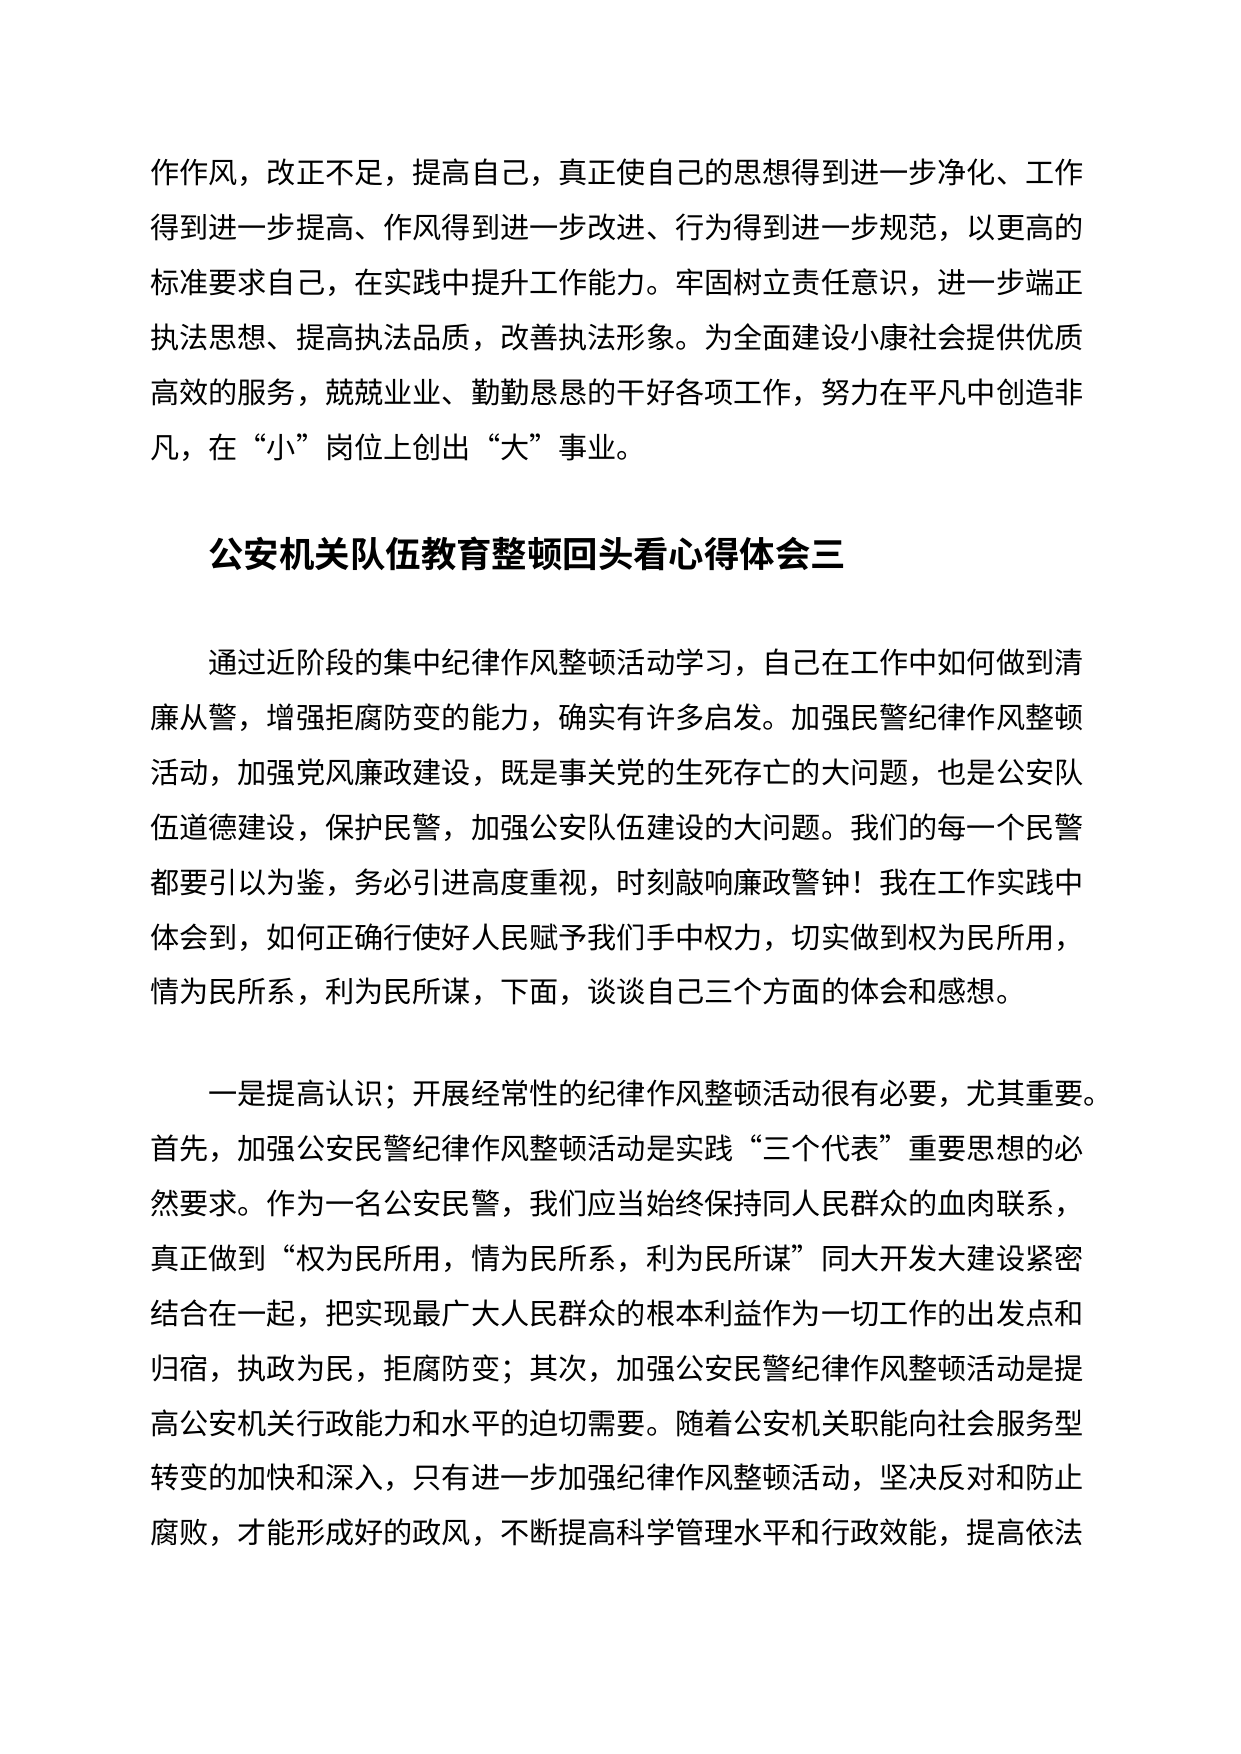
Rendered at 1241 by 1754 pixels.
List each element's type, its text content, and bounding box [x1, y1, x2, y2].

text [150, 1071, 1090, 1552]
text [150, 150, 1090, 467]
text 通过近阶段的集中纪律作风整顿活动学习，自己在工作中如何做到清廉从警，增强拒腐防变的能力，确实有许多启发。加强民警纪律作风整顿活动，加强党风廉政建设，既是事关党的生死存亡的大问题，也是公安队伍道德建设，保护民警，加强公安队伍建设的大问题。我们的每一个民警都要引以为鉴，务必引进高度重视，时刻敲响廉政警钟！我在工作实践中体会到，如何正确行使好人民赋予我们手中权力，切实做到权为民所用，情为民所系，利为民所谋，下面，谈谈自己三个方面的体会和感想。 [150, 640, 1090, 1011]
text 公安机关队伍教育整顿回头看心得体会三 [150, 526, 1090, 577]
